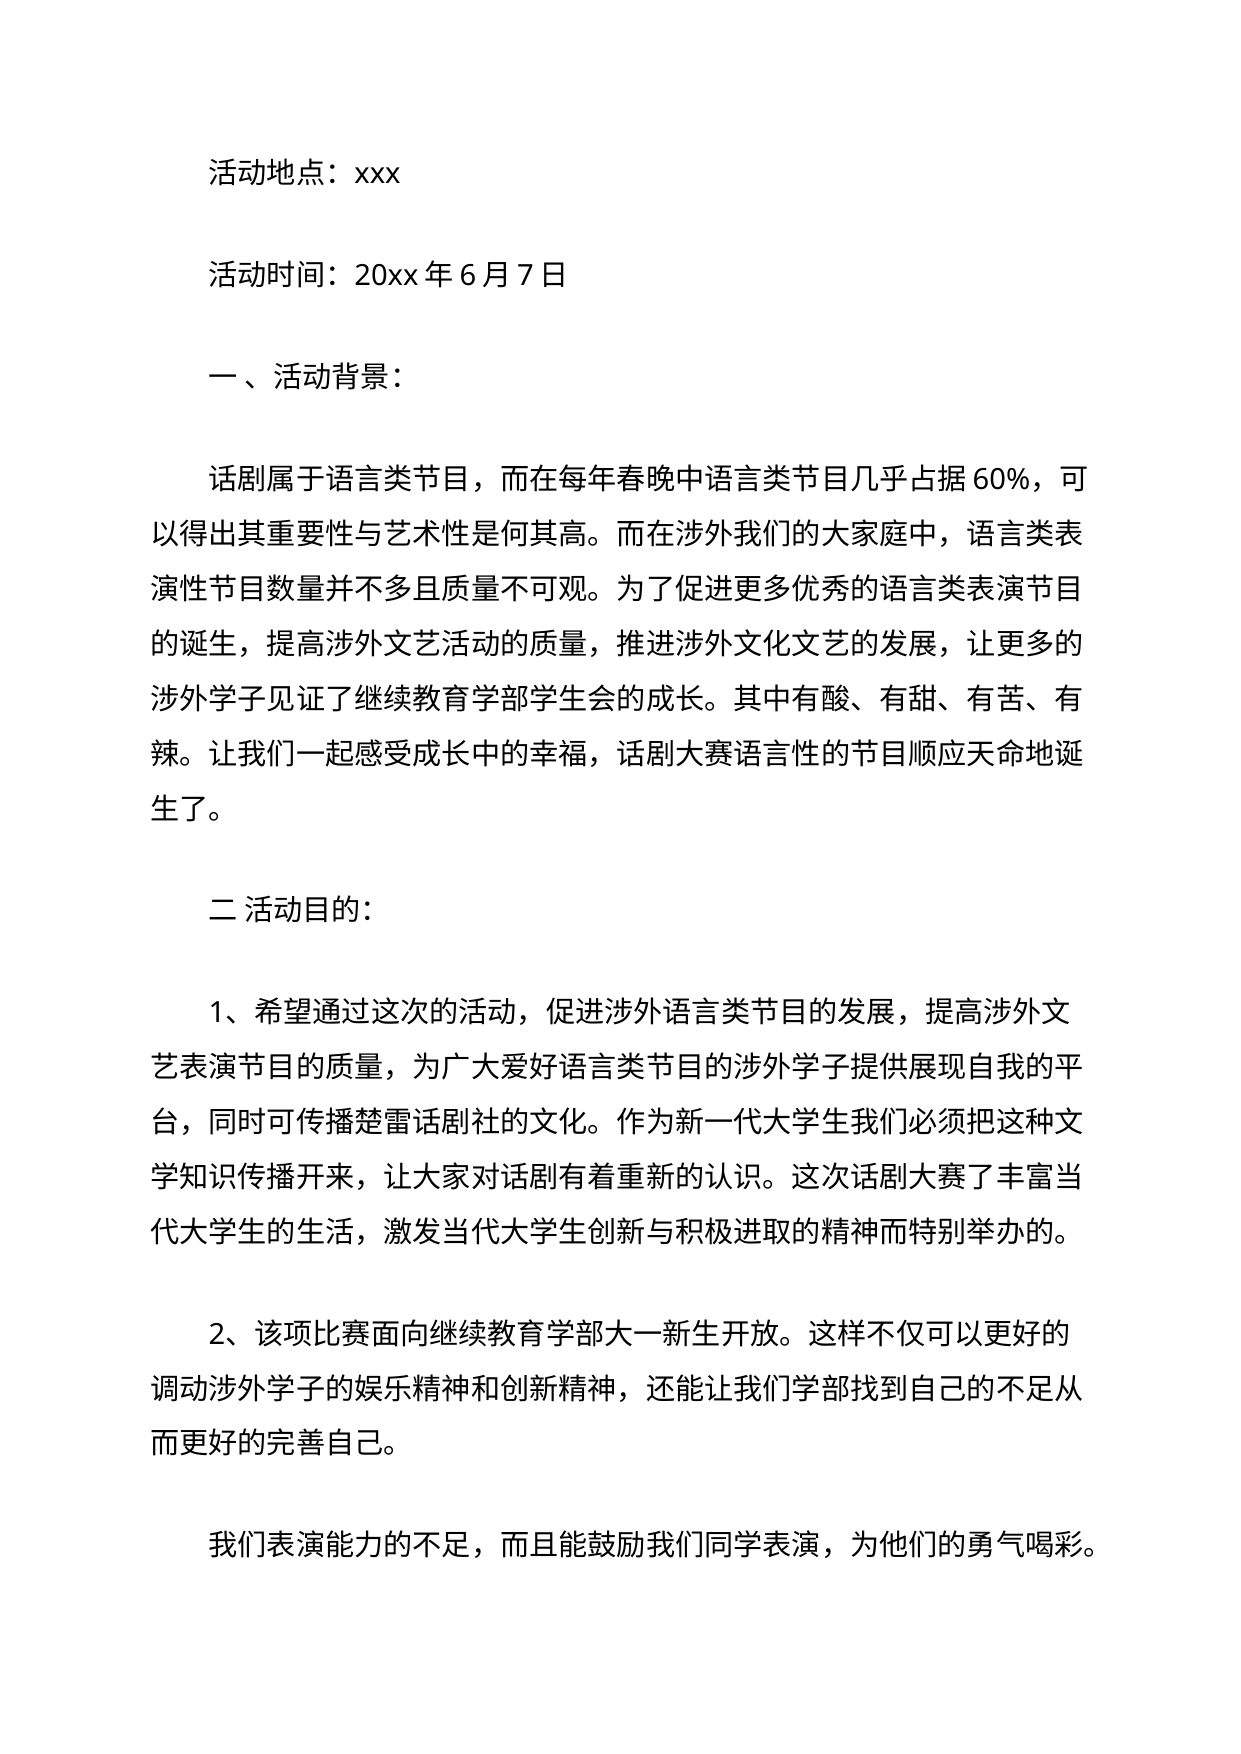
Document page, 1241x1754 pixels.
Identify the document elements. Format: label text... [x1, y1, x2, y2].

text 二 活动目的： [150, 887, 1090, 929]
text 一 、活动背景： [150, 354, 1090, 396]
text 活动时间：20xx年6月7日 [150, 252, 1090, 294]
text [150, 1522, 1090, 1564]
text 2、该项比赛面向继续教育学部大一新生开放。这样不仅可以更好的调动涉外学子的娱乐精神和创新精神，还能让我们学部找到自己的不足从而更好的完善自己。 [150, 1310, 1090, 1462]
text 活动地点：xxx [150, 150, 1090, 192]
text 话剧属于语言类节目，而在每年春晚中语言类节目几乎占据60%，可以得出其重要性与艺术性是何其高。而在涉外我们的大家庭中，语言类表演性节目数量并不多且质量不可观。为了促进更多优秀的语言类表演节目的诞生，提高涉外文艺活动的质量，推进涉外文化文艺的发展，让更多的涉外学子见证了继续教育学部学生会的成长。其中有酸、有甜、有苦、有辣。让我们一起感受成长中的幸福，话剧大赛语言性的节目顺应天命地诞生了。 [150, 456, 1090, 827]
text 1、希望通过这次的活动，促进涉外语言类节目的发展，提高涉外文艺表演节目的质量，为广大爱好语言类节目的涉外学子提供展现自我的平台，同时可传播楚雷话剧社的文化。作为新一代大学生我们必须把这种文学知识传播开来，让大家对话剧有着重新的认识。这次话剧大赛了丰富当代大学生的生活，激发当代大学生创新与积极进取的精神而特别举办的。 [150, 989, 1090, 1251]
